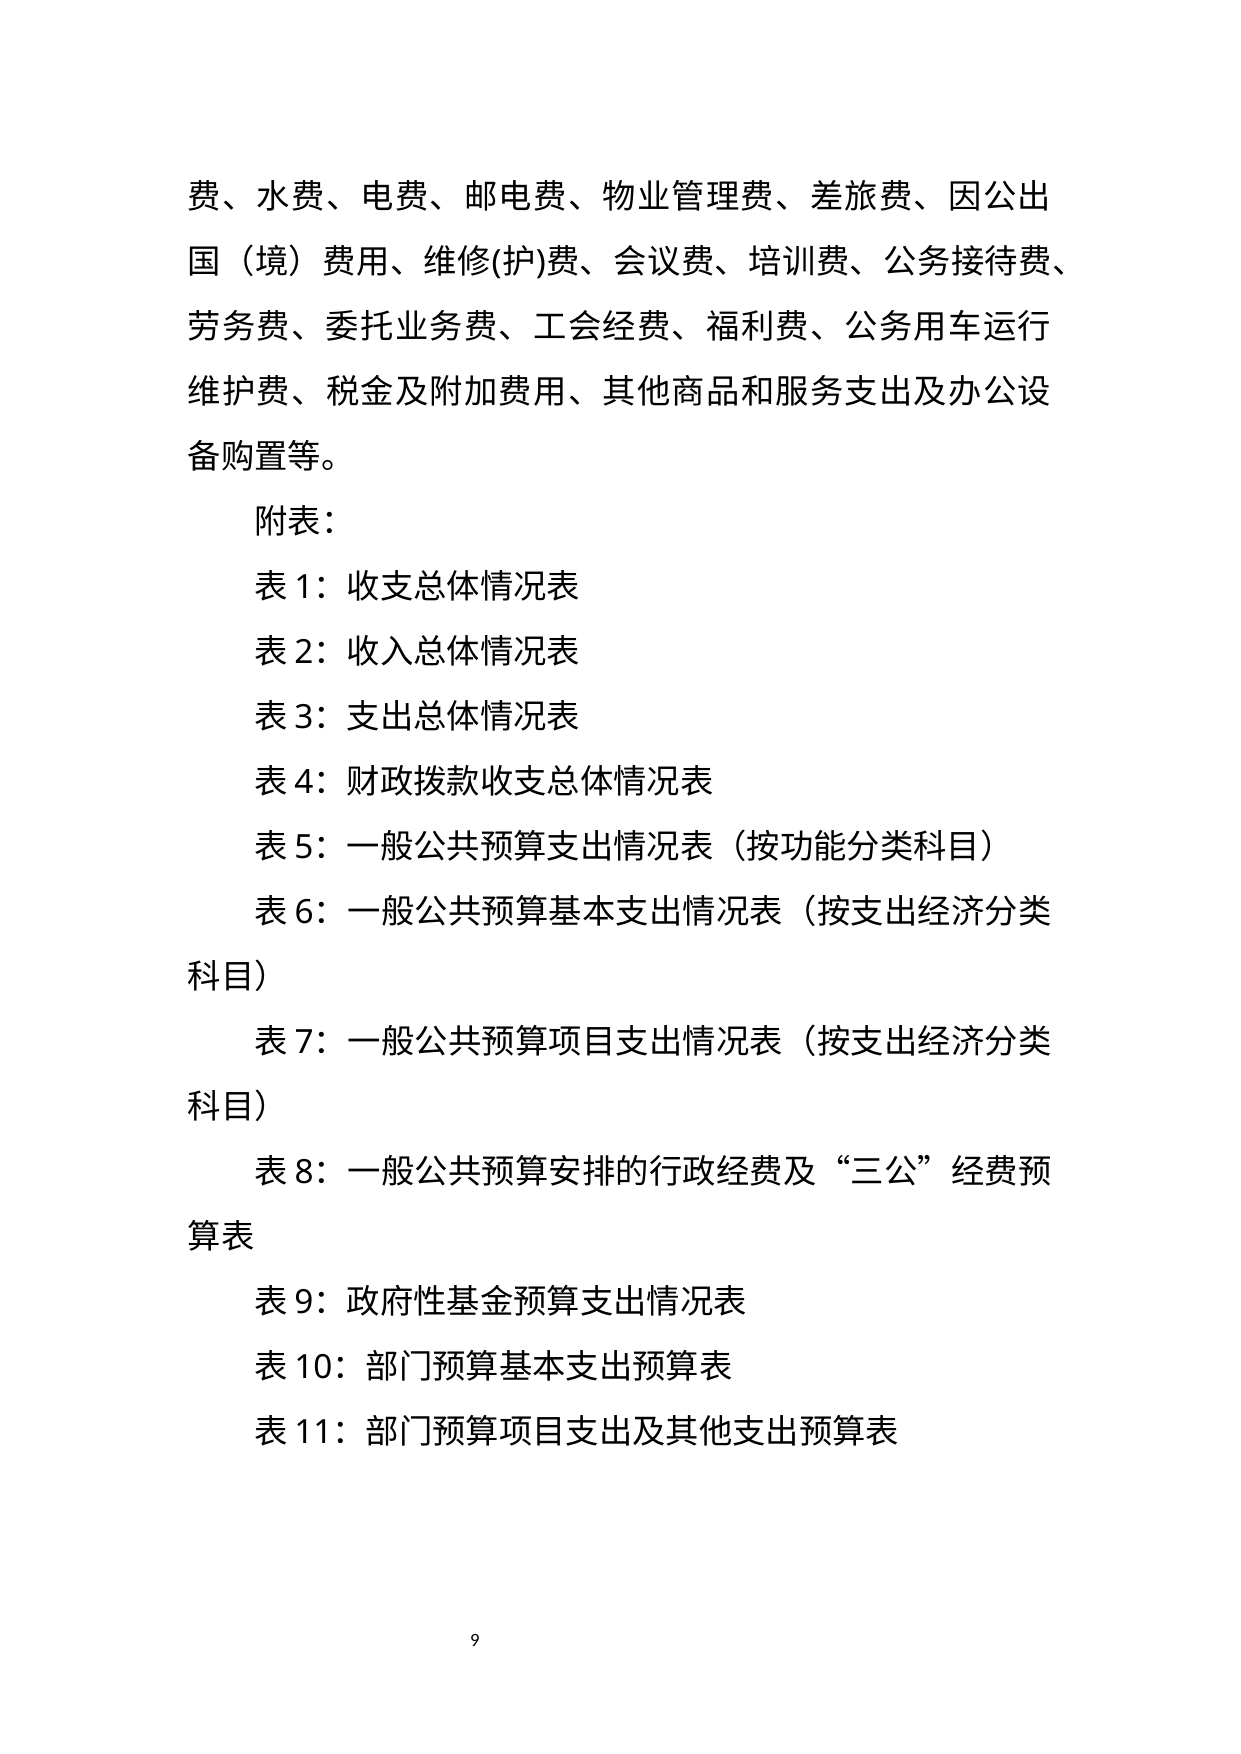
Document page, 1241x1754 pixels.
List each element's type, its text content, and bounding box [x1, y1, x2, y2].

list 表6：一般公共预算基本支出情况表（按支出经济分类科目） [187, 877, 1053, 1007]
list 表9：政府性基金预算支出情况表 [187, 1267, 1053, 1332]
list 表5：一般公共预算支出情况表（按功能分类科目） [187, 812, 1053, 877]
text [187, 162, 1053, 487]
list 表11：部门预算项目支出及其他支出预算表 [187, 1397, 1053, 1462]
list 表1：收支总体情况表 [187, 552, 1053, 617]
list 表7：一般公共预算项目支出情况表（按支出经济分类科目） [187, 1007, 1053, 1137]
list 附表： [187, 487, 1053, 552]
list 表10：部门预算基本支出预算表 [187, 1332, 1053, 1397]
list 表4：财政拨款收支总体情况表 [187, 747, 1053, 812]
list 表2：收入总体情况表 [187, 617, 1053, 682]
list 表3：支出总体情况表 [187, 682, 1053, 747]
list 表8：一般公共预算安排的行政经费及“三公”经费预算表 [187, 1137, 1053, 1267]
